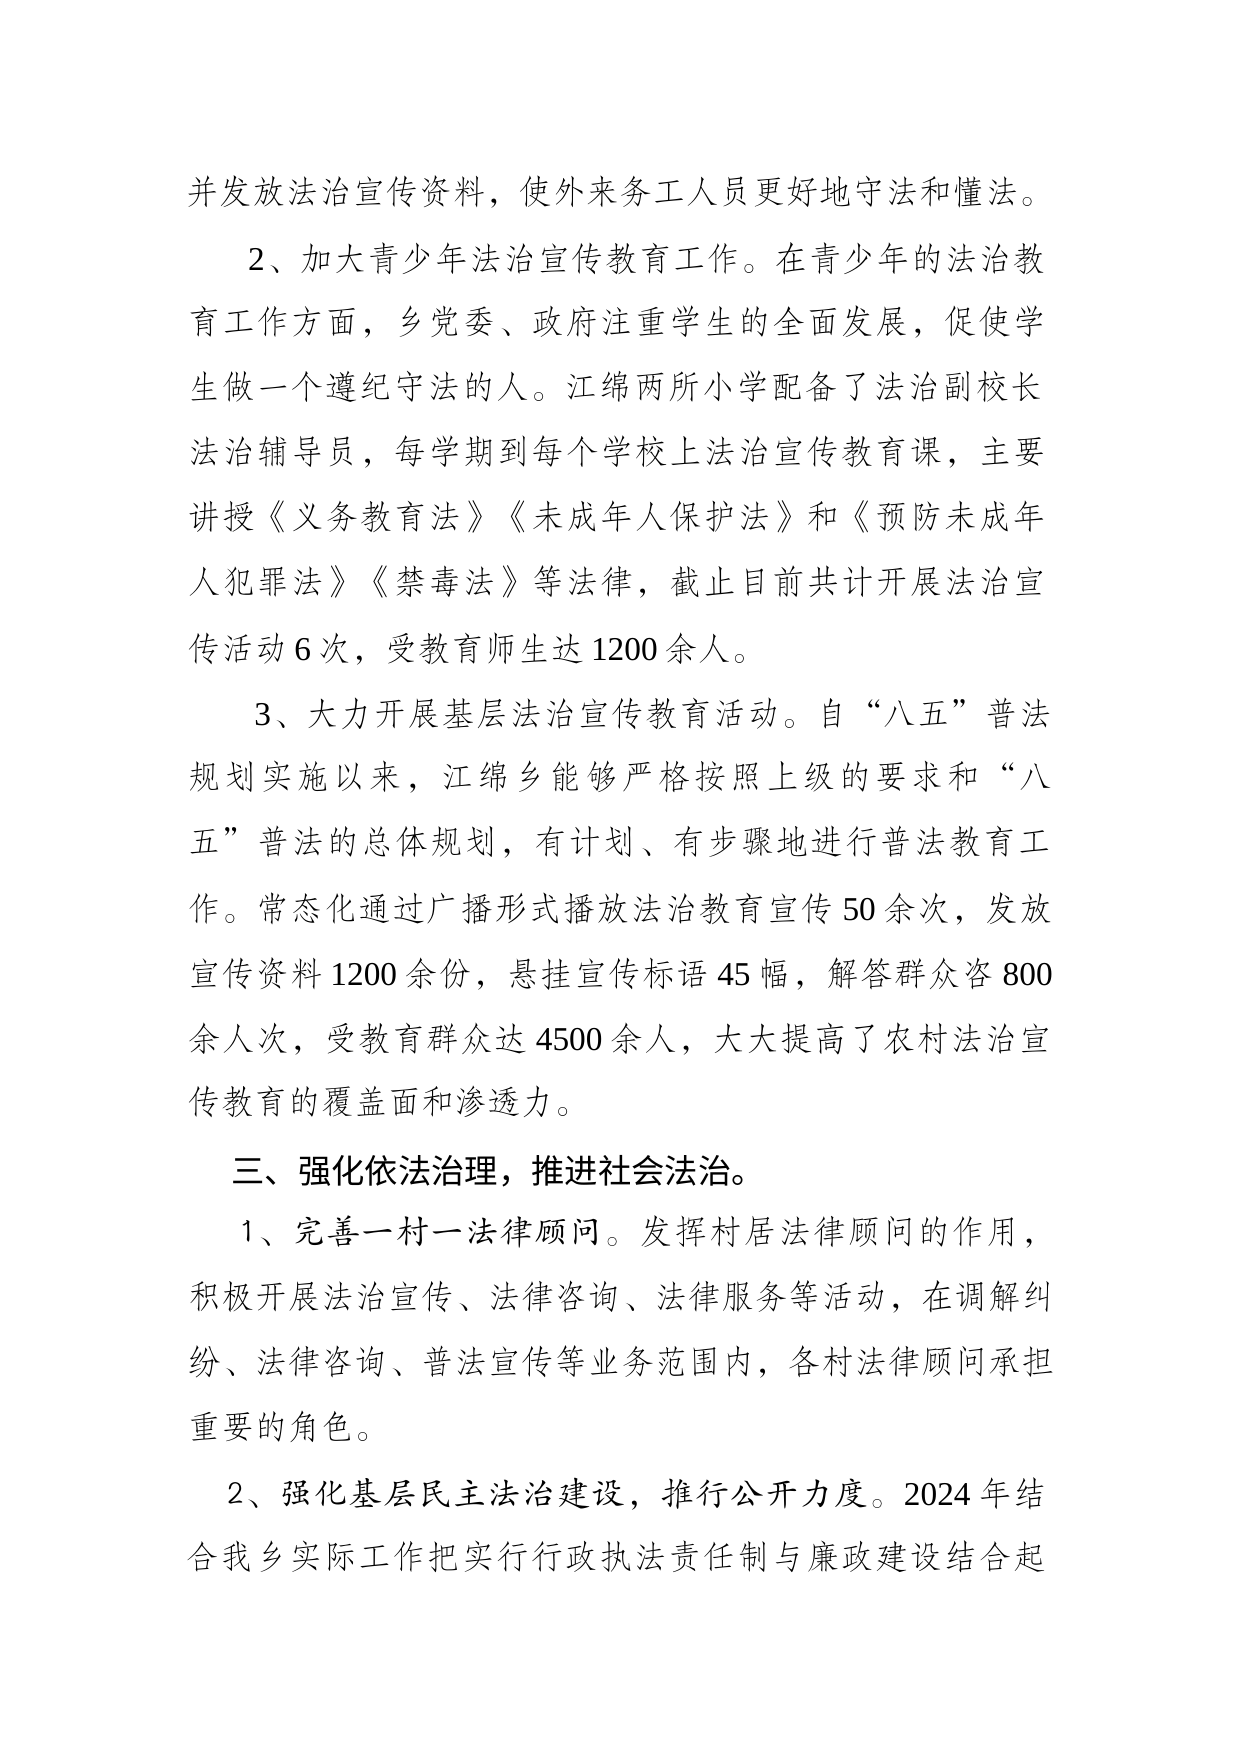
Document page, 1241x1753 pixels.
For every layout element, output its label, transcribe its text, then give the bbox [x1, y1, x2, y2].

text 2、加大青少年法治宣传教育工作。在青少年的法治教育工作方面，乡党委、政府注重学生的全面发展，促使学生做一个遵纪守法的人。江绵两所小学配备了法治副校长、法治辅导员，每学期到每个学校上法治宣传教育课，主要讲授《义务教育法》《未成年人保护法》和《预防未成年人犯罪法》《禁毒法》等法律，截止目前共计开展法治宣传活动6次，受教育师生达1200余人。 [187, 226, 1046, 681]
text 三、强化依法治理，推进社会法治。 [231, 1136, 1055, 1201]
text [185, 1461, 1046, 1591]
text 3、大力开展基层法治宣传教育活动。自“八五”普法规划实施以来，江绵乡能够严格按照上级的要求和“八五”普法的总体规划，有计划、有步骤地进行普法教育工作。常态化通过广播形式播放法治教育宣传50余次，发放宣传资料1200余份，悬挂宣传标语45幅，解答群众咨800余人次，受教育群众达4500余人，大大提高了农村法治宣传教育的覆盖面和渗透力。 [187, 681, 1053, 1136]
text 1、完善一村一法律顾问。发挥村居法律顾问的作用，积极开展法治宣传、法律咨询、法律服务等活动，在调解纠纷、法律咨询、普法宣传等业务范围内，各村法律顾问承担重要的角色。 [187, 1201, 1055, 1461]
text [185, 161, 1055, 226]
